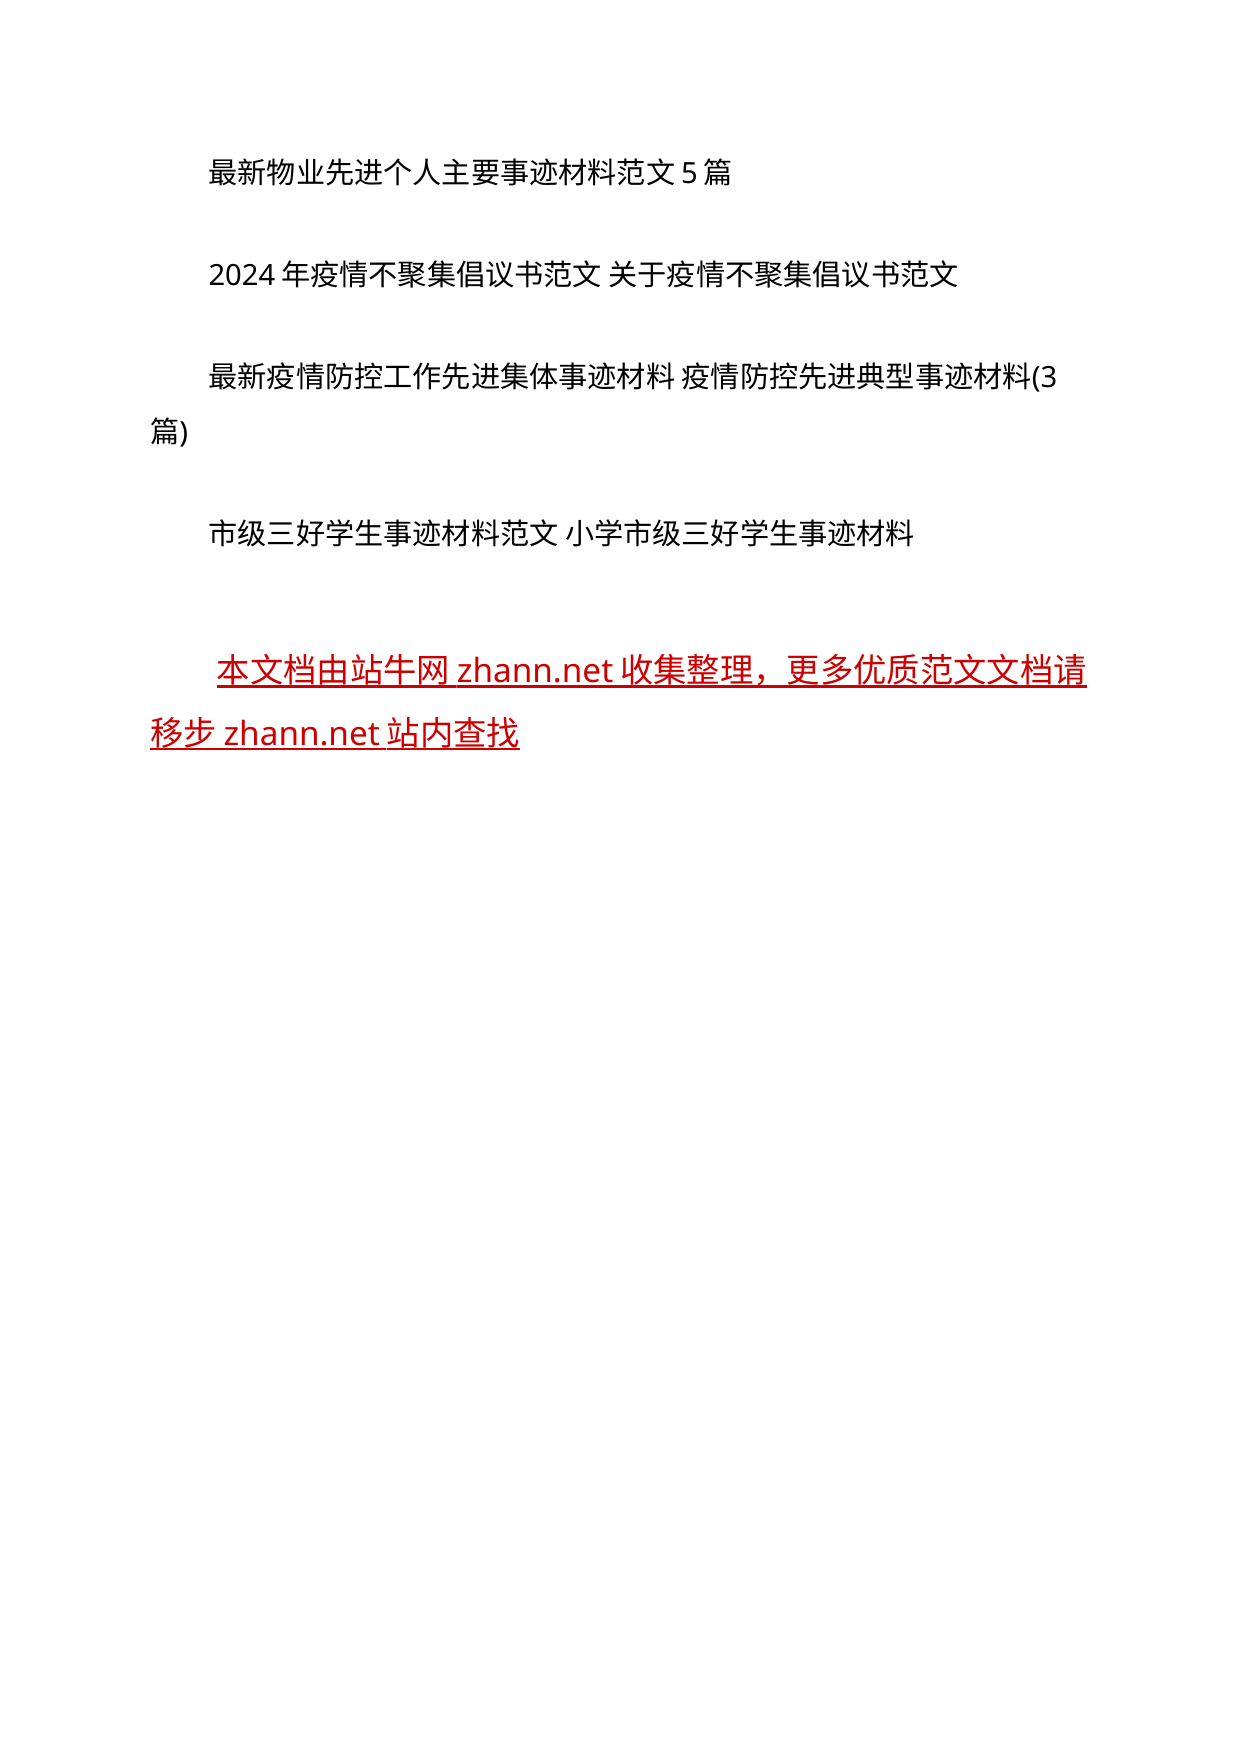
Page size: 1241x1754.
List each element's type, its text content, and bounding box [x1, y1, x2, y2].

text 2024年疫情不聚集倡议书范文 关于疫情不聚集倡议书范文 [150, 252, 1090, 294]
text 市级三好学生事迹材料范文 小学市级三好学生事迹材料 [150, 511, 1090, 553]
text 最新疫情防控工作先进集体事迹材料 疫情防控先进典型事迹材料(3篇) [150, 354, 1090, 451]
text 最新物业先进个人主要事迹材料范文5篇 [150, 150, 1090, 192]
text 本文档由站牛网zhann.net收集整理，更多优质范文文档请移步zhann.net站内查找 [150, 644, 1090, 755]
